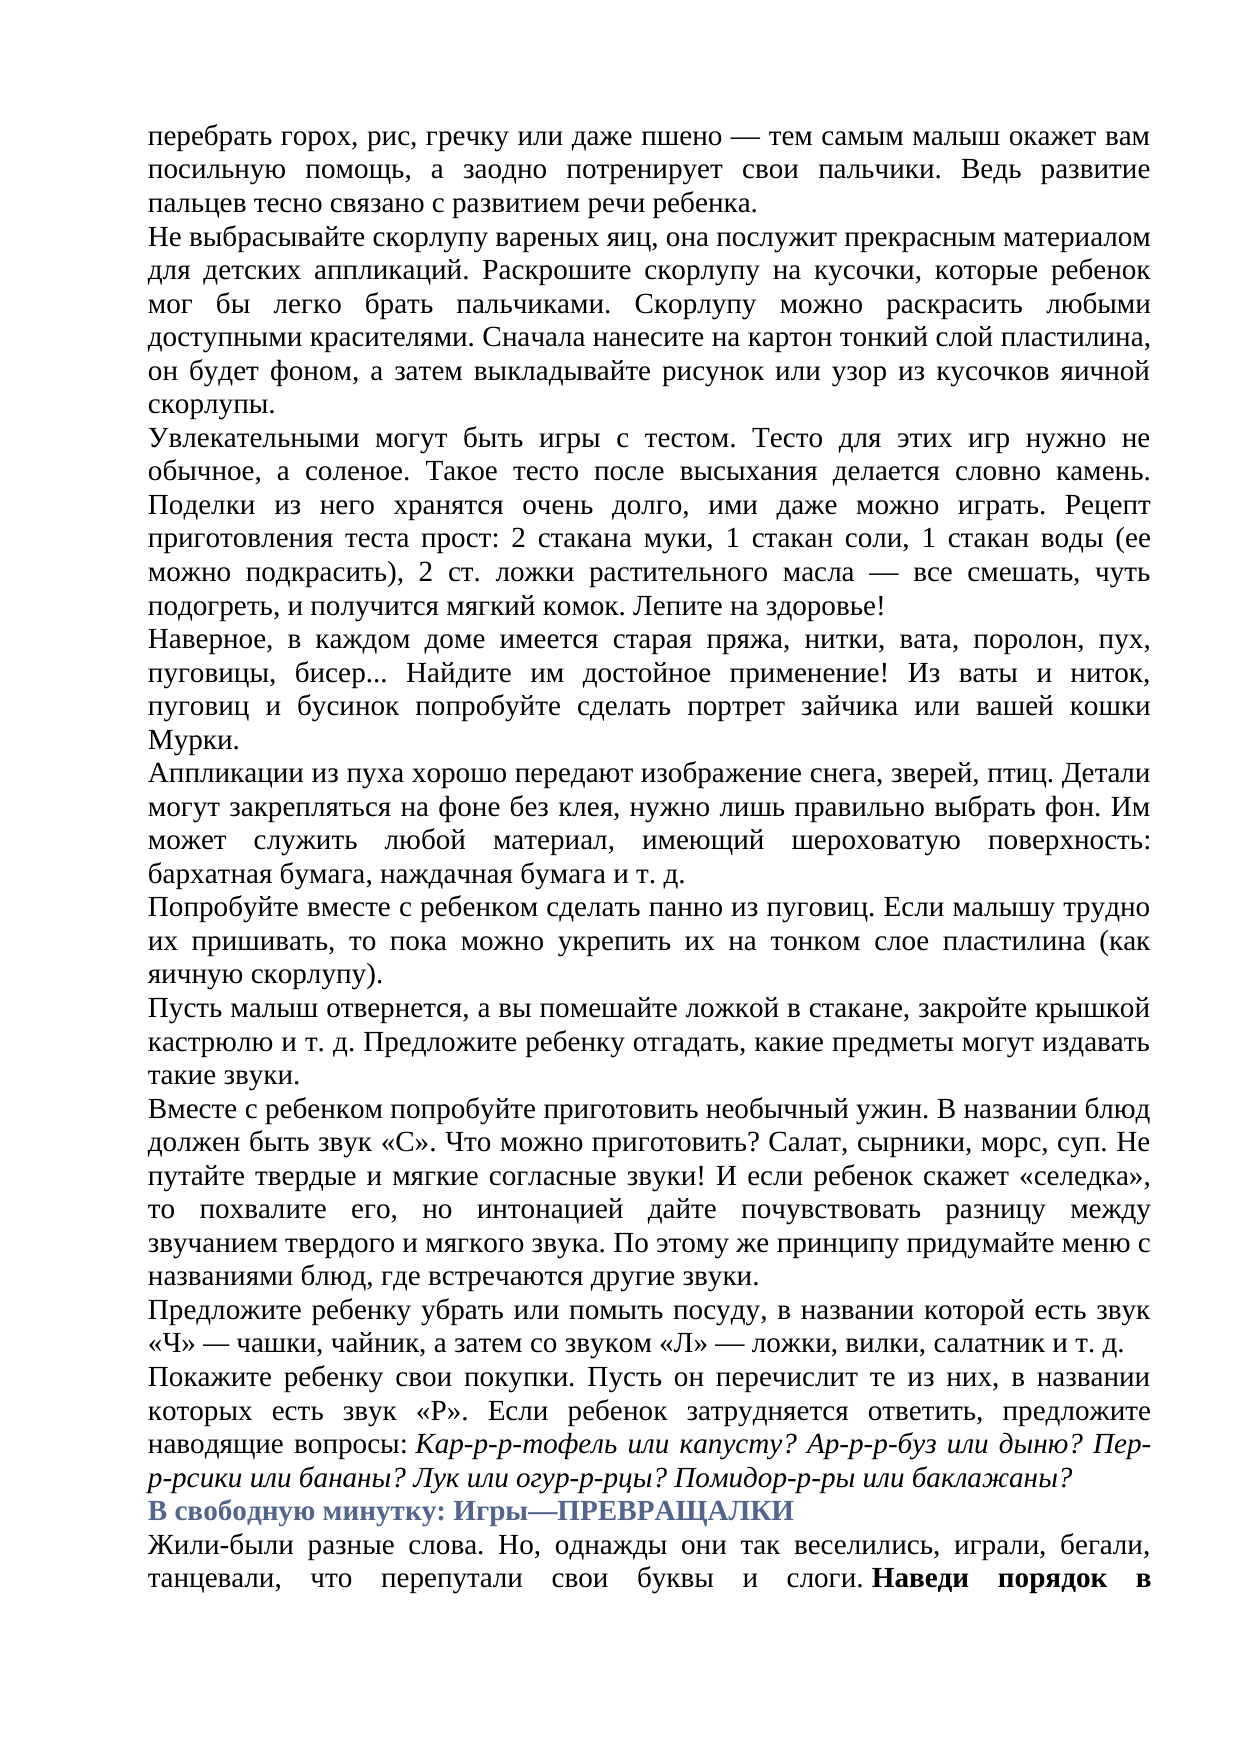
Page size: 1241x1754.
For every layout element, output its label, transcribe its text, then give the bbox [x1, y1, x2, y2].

text Не выбрасывайте скорлупу вареных яиц, она послужит прекрасным материалом для детских аппликаций. Раскрошите скорлупу на кусочки, которые ребенок мог бы легко брать пальчиками. Скорлупу можно раскрасить любыми доступными красителями. Сначала нанесите на картон тонкий слой пластилина, он будет фоном, а затем выкладывайте рисунок или узор из кусочков яичной скорлупы. [148, 219, 1152, 420]
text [148, 1527, 1152, 1594]
text Попробуйте вместе с ребенком сделать панно из пуговиц. Если малышу трудно их пришивать, то пока можно укрепить их на тонком слое пластилина (как яичную скорлупу). [148, 889, 1152, 990]
text Наверное, в каждом доме имеется старая пряжа, нитки, вата, поролон, пух, пуговицы, бисер... Найдите им достойное применение! Из ваты и ниток, пуговиц и бусинок попробуйте сделать портрет зайчика или вашей кошки Мурки. [148, 621, 1152, 755]
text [148, 118, 1152, 219]
text Покажите ребенку свои покупки. Пусть он перечислит те из них, в названии которых есть звук «Р». Если ребенок затрудняется ответить, предложите наводящие вопросы: Кар-р-р-тофель или капусту? Ар-р-р-буз или дыню? Пер-р-рсики или бананы? Лук или огур-р-рцы? Помидор-р-ры или баклажаны? [148, 1359, 1152, 1493]
text В свободную минутку: Игры—ПРЕВРАЩАЛКИ [148, 1493, 1152, 1527]
text Аппликации из пуха хорошо передают изображение снега, зверей, птиц. Детали могут закрепляться на фоне без клея, нужно лишь правильно выбрать фон. Им может служить любой материал, имеющий шероховатую поверхность: бархатная бумага, наждачная бумага и т. д. [148, 755, 1152, 889]
text Пусть малыш отвернется, а вы помешайте ложкой в стакане, закройте крышкой кастрюлю и т. д. Предложите ребенку отгадать, какие предметы могут издавать такие звуки. [148, 990, 1152, 1091]
text Вместе с ребенком попробуйте приготовить необычный ужин. В названии блюд должен быть звук «С». Что можно приготовить? Салат, сырники, морс, суп. Не путайте твердые и мягкие согласные звуки! И если ребенок скажет «селедка», то похвалите его, но интонацией дайте почувствовать разницу между звучанием твердого и мягкого звука. По этому же принципу придумайте меню с названиями блюд, где встречаются другие звуки. [148, 1091, 1152, 1292]
text Увлекательными могут быть игры с тестом. Тесто для этих игр нужно не обычное, а соленое. Такое тесто после высыхания делается словно камень. Поделки из него хранятся очень долго, ими даже можно играть. Рецепт приготовления теста прост: 2 стакана муки, 1 стакан соли, 1 стакан воды (ее можно подкрасить), 2 ст. ложки растительного масла — все смешать, чуть подогреть, и получится мягкий комок. Лепите на здоровье! [148, 420, 1152, 621]
text Предложите ребенку убрать или помыть посуду, в названии которой есть звук «Ч» — чашки, чайник, а затем со звуком «Л» — ложки, вилки, салатник и т. д. [148, 1292, 1152, 1359]
